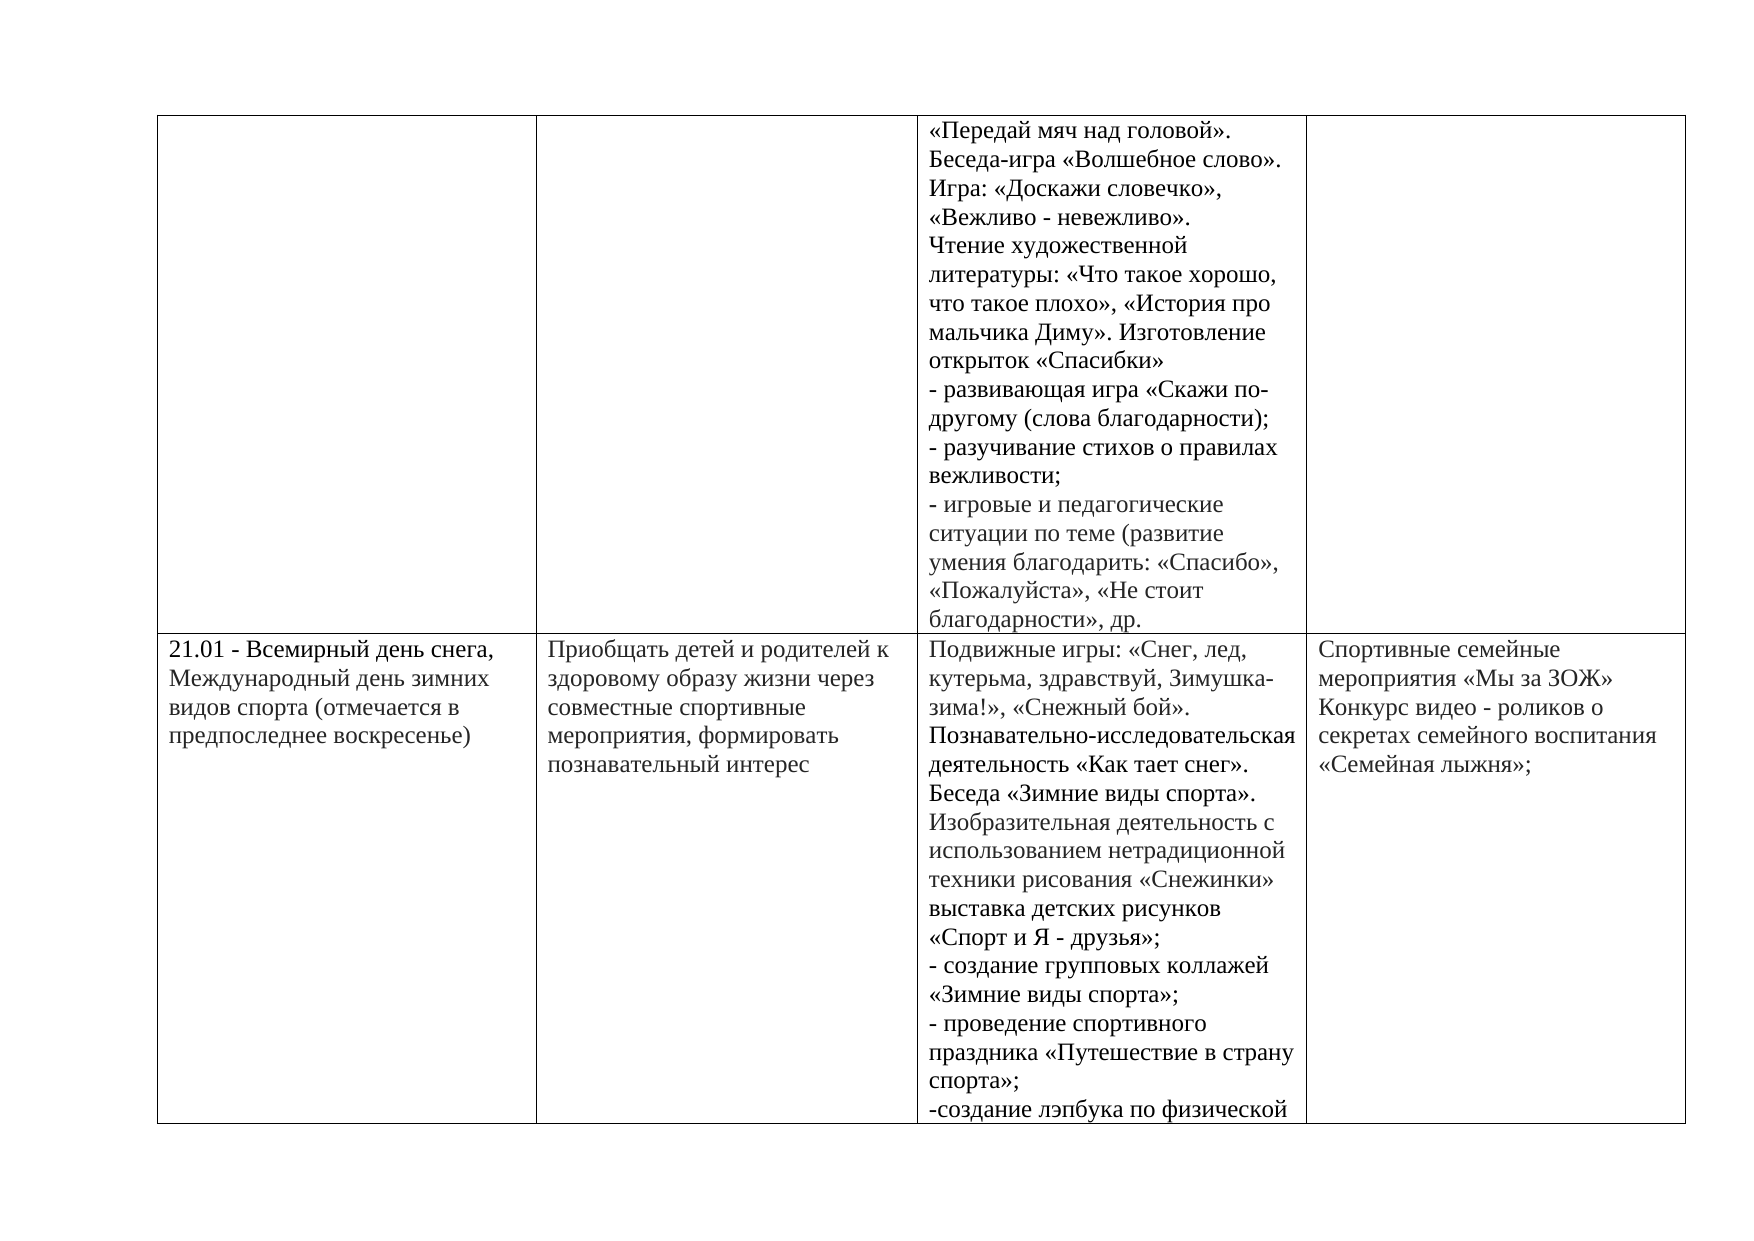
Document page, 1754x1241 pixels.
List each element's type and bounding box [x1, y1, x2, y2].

table_cell [1307, 634, 1685, 1123]
table_cell [1307, 116, 1685, 633]
table_cell [537, 634, 917, 1123]
table_cell [158, 116, 536, 633]
table_cell [918, 634, 1306, 1123]
table_cell [158, 634, 536, 1123]
table_cell [537, 116, 917, 633]
table_cell [918, 116, 1306, 633]
